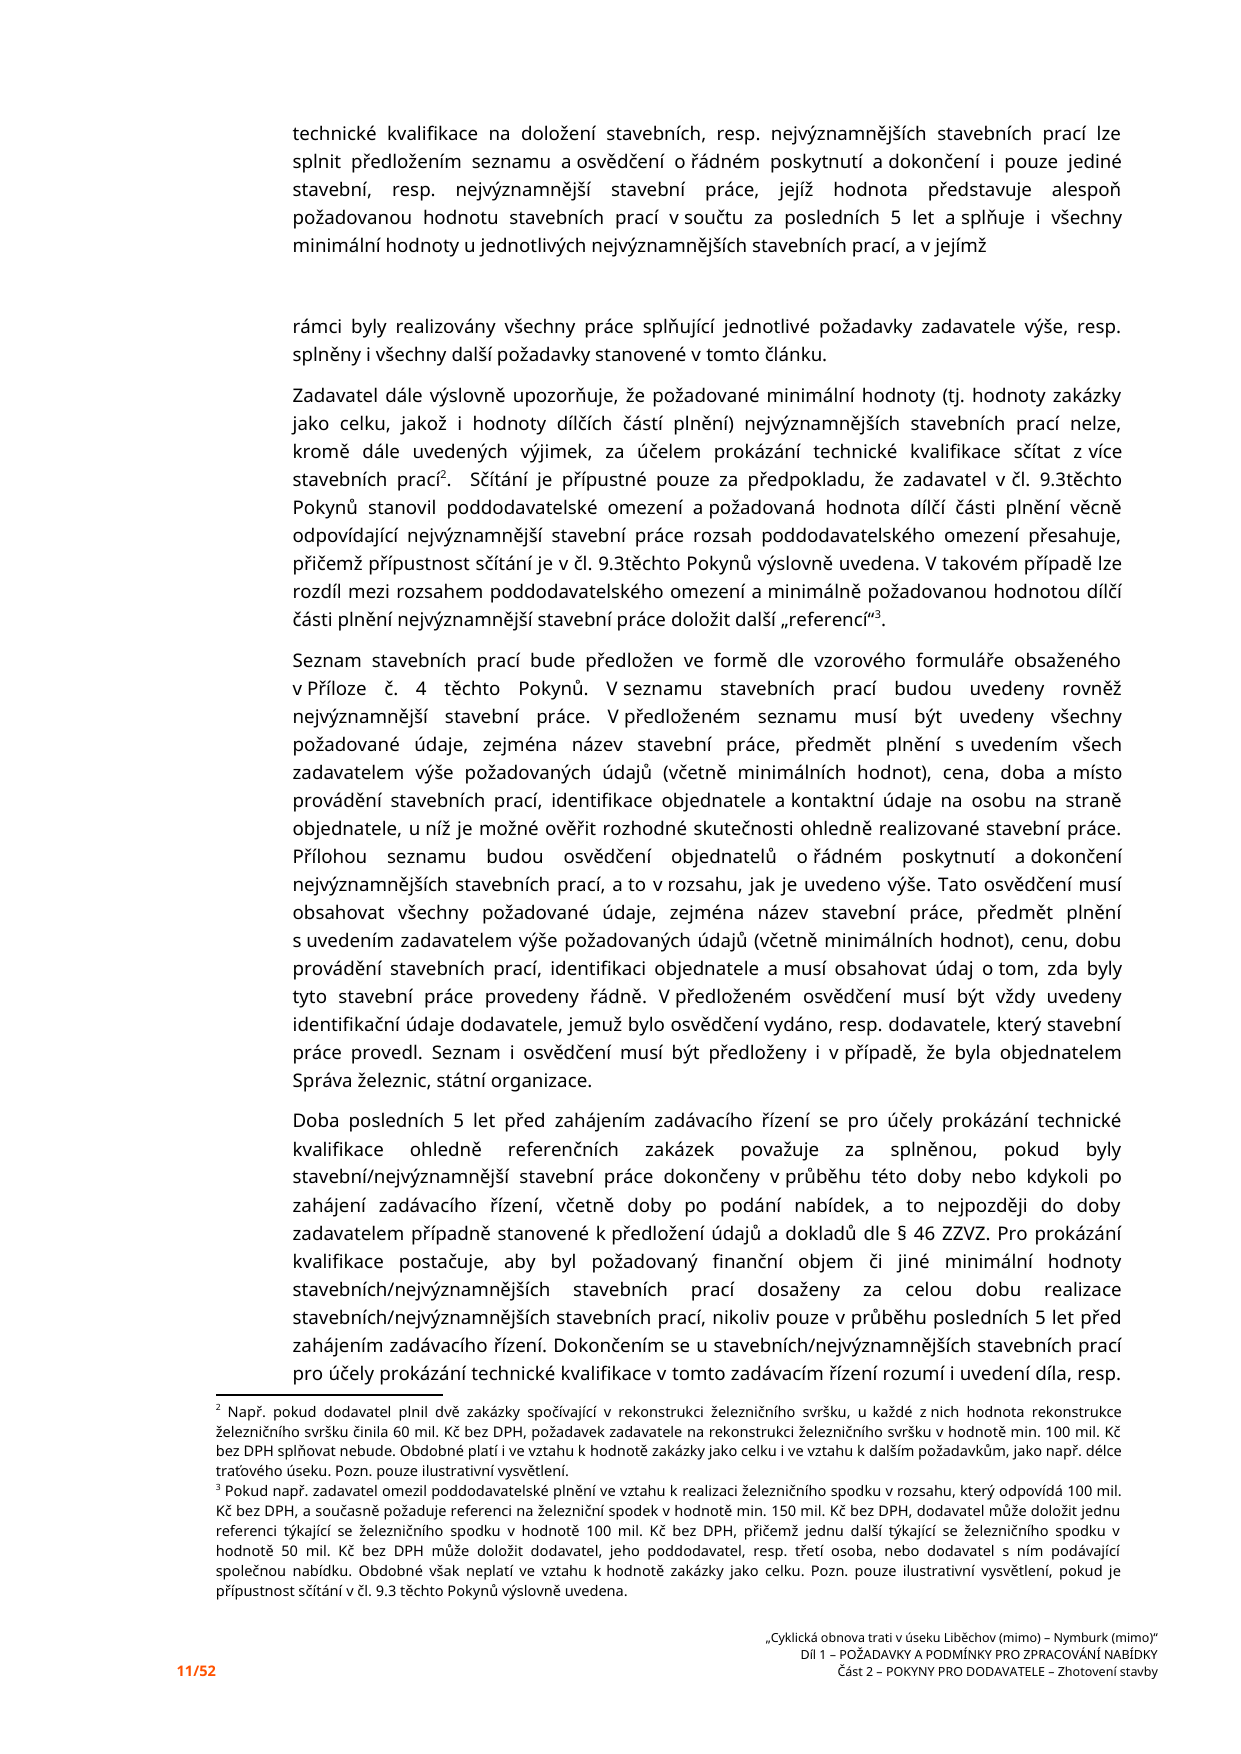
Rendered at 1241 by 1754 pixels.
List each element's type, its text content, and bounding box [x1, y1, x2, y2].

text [292, 121, 1122, 258]
text Seznam stavebních prací bude předložen ve formě dle vzorového formuláře obsaženého v Příloze č. 4 těchto Pokynů. V seznamu stavebních prací budou uvedeny rovněž nejvýznamnější stavební práce. V předloženém seznamu musí být uvedeny všechny požadované údaje, zejména název stavební práce, předmět plnění s uvedením všech zadavatelem výše požadovaných údajů (včetně minimálních hodnot), cena, doba a místo provádění stavebních prací, identifikace objednatele a kontaktní údaje na osobu na straně objednatele, u níž je možné ověřit rozhodné skutečnosti ohledně realizované stavební práce. Přílohou seznamu budou osvědčení objednatelů o řádném poskytnutí a dokončení nejvýznamnějších stavebních prací, a to v rozsahu, jak je uvedeno výše. Tato osvědčení musí obsahovat všechny požadované údaje, zejména název stavební práce, předmět plnění s uvedením zadavatelem výše požadovaných údajů (včetně minimálních hodnot), cenu, dobu provádění stavebních prací, identifikaci objednatele a musí obsahovat údaj o tom, zda byly tyto stavební práce provedeny řádně. V předloženém osvědčení musí být vždy uvedeny identifikační údaje dodavatele, jemuž bylo osvědčení vydáno, resp. dodavatele, který stavební práce provedl. Seznam i osvědčení musí být předloženy i v případě, že byla objednatelem Správa železnic, státní organizace. [292, 647, 1122, 1093]
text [292, 1108, 1122, 1386]
text Zadavatel dále výslovně upozorňuje, že požadované minimální hodnoty (tj. hodnoty zakázky jako celku, jakož i hodnoty dílčích částí plnění) nejvýznamnějších stavebních prací nelze, kromě dále uvedených výjimek, za účelem prokázání technické kvalifikace sčítat z více stavebních prací. Sčítání je přípustné pouze za předpokladu, že zadavatel v čl. 9.3těchto Pokynů stanovil poddodavatelské omezení a požadovaná hodnota dílčí části plnění věcně odpovídající nejvýznamnější stavební práce rozsah poddodavatelského omezení přesahuje, přičemž přípustnost sčítání je v čl. 9.3těchto Pokynů výslovně uvedena. V takovém případě lze rozdíl mezi rozsahem poddodavatelského omezení a minimálně požadovanou hodnotou dílčí části plnění nejvýznamnější stavební práce doložit další „referencí“. [292, 382, 1122, 632]
text rámci byly realizovány všechny práce splňující jednotlivé požadavky zadavatele výše, resp. splněny i všechny další požadavky stanovené v tomto článku. [292, 314, 1122, 367]
